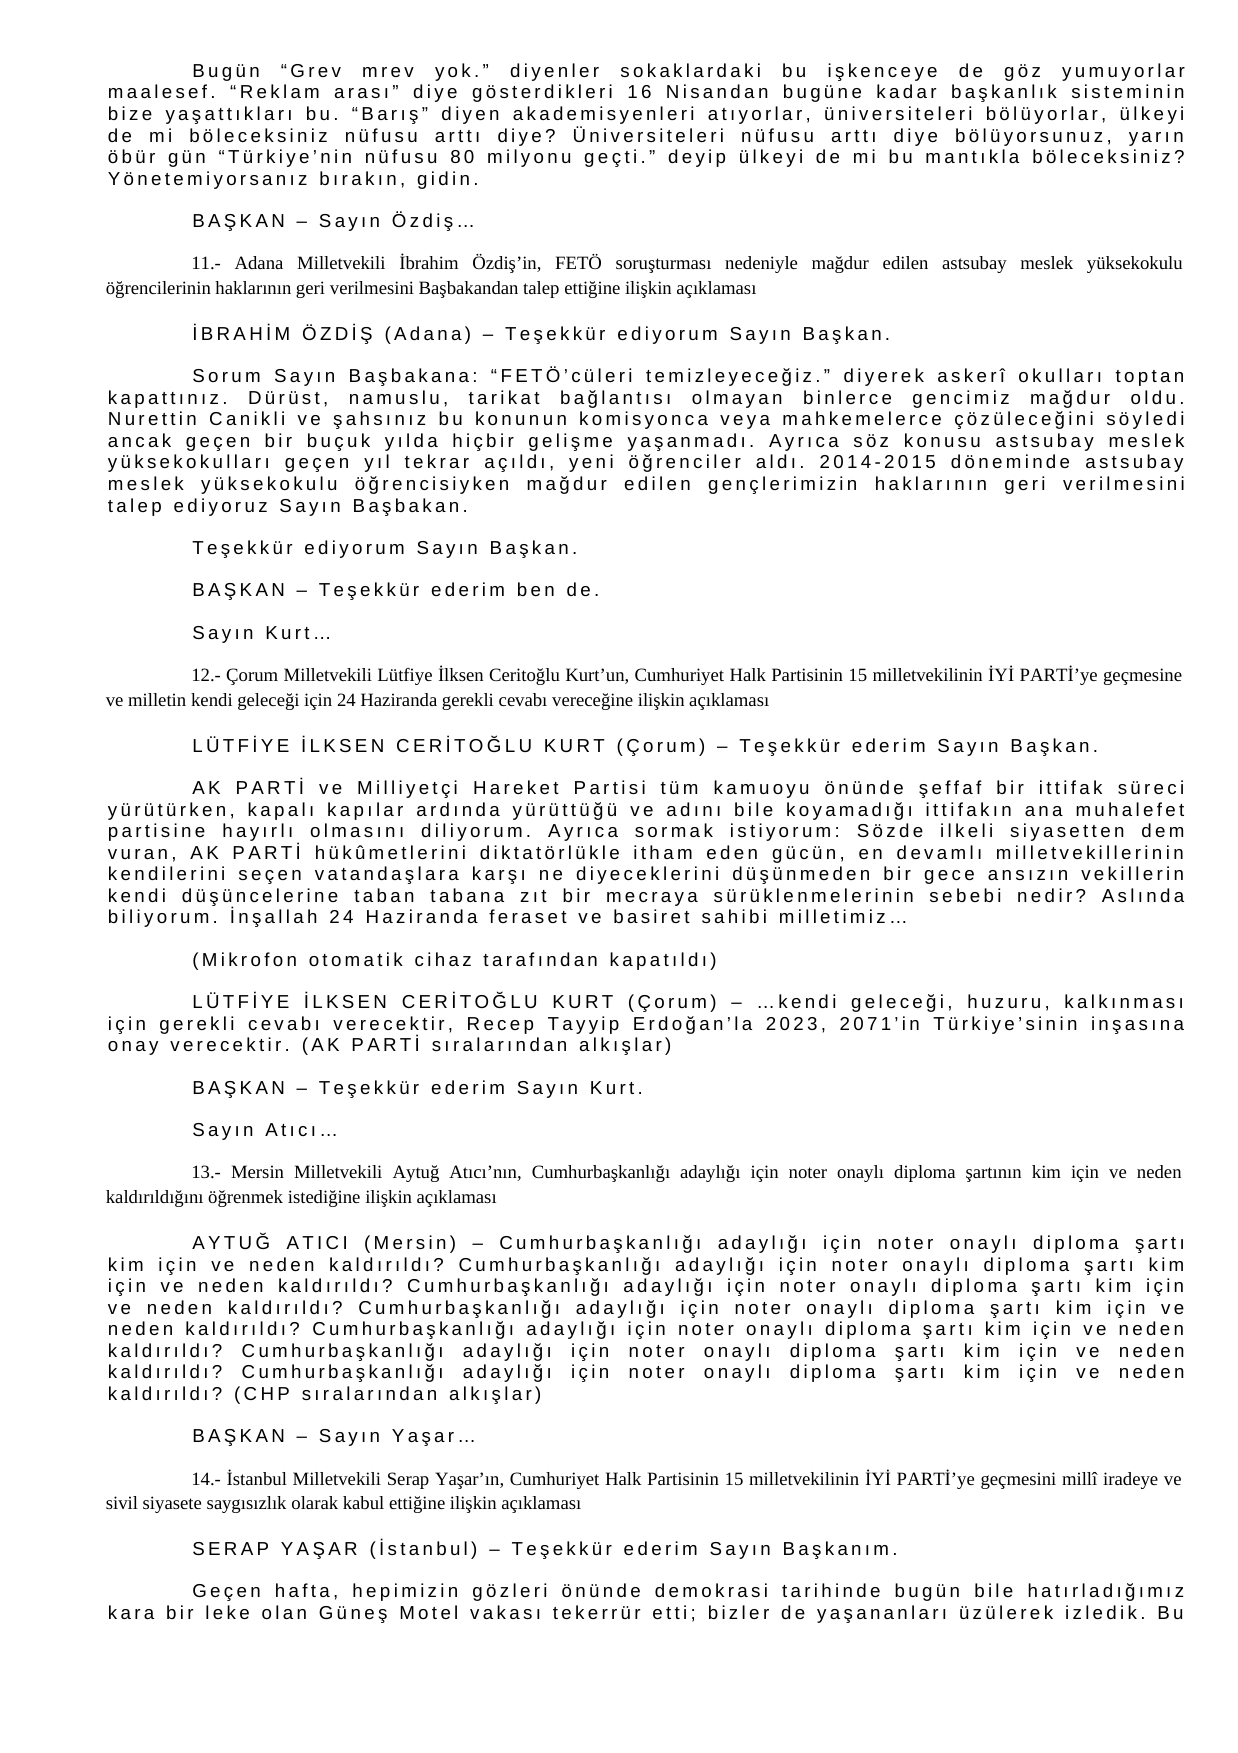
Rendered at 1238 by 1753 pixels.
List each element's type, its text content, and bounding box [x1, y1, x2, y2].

text SERAP YAŞAR (İstanbul) – Teşekkür ederim Sayın Başkanım. [108, 1538, 1186, 1559]
text (Mikrofon otomatik cihaz tarafından kapatıldı) [108, 949, 1186, 970]
text LÜTFİYE İLKSEN CERİTOĞLU KURT (Çorum) – Teşekkür ederim Sayın Başkan. [108, 734, 1186, 756]
text 14.- İstanbul Milletvekili Serap Yaşar’ın, Cumhuriyet Halk Partisinin 15 milletvekilinin İYİ PARTİ’ye geçmesini millî iradeye ve sivil siyasete saygısızlık olarak kabul ettiğine ilişkin açıklaması [106, 1467, 1184, 1514]
text LÜTFİYE İLKSEN CERİTOĞLU KURT (Çorum) – …kendi geleceği, huzuru, kalkınması için gerekli cevabı verecektir, Recep Tayyip Erdoğan’la 2023, 2071’in Türkiye’sinin inşasına onay verecektir. (AK PARTİ sıralarından alkışlar) [108, 991, 1186, 1056]
text Teşekkür ediyorum Sayın Başkan. [108, 537, 1186, 558]
text 13.- Mersin Milletvekili Aytuğ Atıcı’nın, Cumhurbaşkanlığı adaylığı için noter onaylı diploma şartının kim için ve neden kaldırıldığını öğrenmek istediğine ilişkin açıklaması [106, 1161, 1184, 1208]
text BAŞKAN – Teşekkür ederim Sayın Kurt. [108, 1077, 1186, 1098]
text 11.- Adana Milletvekili İbrahim Özdiş’in, FETÖ soruşturması nedeniyle mağdur edilen astsubay meslek yüksekokulu öğrencilerinin haklarının geri verilmesini Başbakandan talep ettiğine ilişkin açıklaması [106, 252, 1184, 299]
text Sayın Atıcı… [108, 1119, 1186, 1141]
text Bugün “Grev mrev yok.” diyenler sokaklardaki bu işkenceye de göz yumuyorlar maalesef. “Reklam arası” diye gösterdikleri 16 Nisandan bugüne kadar başkanlık sisteminin bize yaşattıkları bu. “Barış” diyen akademisyenleri atıyorlar, üniversiteleri bölüyorlar, ülkeyi de mi böleceksiniz nüfusu arttı diye? Üniversiteleri nüfusu arttı diye bölüyorsunuz, yarın öbür gün “Türkiye’nin nüfusu 80 milyonu geçti.” deyip ülkeyi de mi bu mantıkla böleceksiniz? Yönetemiyorsanız bırakın, gidin. [108, 60, 1186, 189]
text Sorum Sayın Başbakana: “FETÖ’cüleri temizleyeceğiz.” diyerek askerî okulları toptan kapattınız. Dürüst, namuslu, tarikat bağlantısı olmayan binlerce gencimiz mağdur oldu. Nurettin Canikli ve şahsınız bu konunun komisyonca veya mahkemelerce çözüleceğini söyledi ancak geçen bir buçuk yılda hiçbir gelişme yaşanmadı. Ayrıca söz konusu astsubay meslek yüksekokulları geçen yıl tekrar açıldı, yeni öğrenciler aldı. 2014-2015 döneminde astsubay meslek yüksekokulu öğrencisiyken mağdur edilen gençlerimizin haklarının geri verilmesini talep ediyoruz Sayın Başbakan. [108, 365, 1186, 516]
text İBRAHİM ÖZDİŞ (Adana) – Teşekkür ediyorum Sayın Başkan. [108, 323, 1186, 344]
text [108, 1580, 1186, 1623]
text Sayın Kurt… [108, 622, 1186, 643]
text BAŞKAN – Sayın Yaşar… [108, 1425, 1186, 1447]
text 12.- Çorum Milletvekili Lütfiye İlksen Ceritoğlu Kurt’un, Cumhuriyet Halk Partisinin 15 milletvekilinin İYİ PARTİ’ye geçmesine ve milletin kendi geleceği için 24 Haziranda gerekli cevabı vereceğine ilişkin açıklaması [106, 664, 1184, 710]
text AK PARTİ ve Milliyetçi Hareket Partisi tüm kamuoyu önünde şeffaf bir ittifak süreci yürütürken, kapalı kapılar ardında yürüttüğü ve adını bile koyamadığı ittifakın ana muhalefet partisine hayırlı olmasını diliyorum. Ayrıca sormak istiyorum: Sözde ilkeli siyasetten dem vuran, AK PARTİ hükûmetlerini diktatörlükle itham eden gücün, en devamlı milletvekillerinin kendilerini seçen vatandaşlara karşı ne diyeceklerini düşünmeden bir gece ansızın vekillerin kendi düşüncelerine taban tabana zıt bir mecraya sürüklenmelerinin sebebi nedir? Aslında biliyorum. İnşallah 24 Haziranda feraset ve basiret sahibi milletimiz… [108, 777, 1186, 928]
text BAŞKAN – Teşekkür ederim ben de. [108, 579, 1186, 601]
text BAŞKAN – Sayın Özdiş… [108, 210, 1186, 231]
text AYTUĞ ATICI (Mersin) – Cumhurbaşkanlığı adaylığı için noter onaylı diploma şartı kim için ve neden kaldırıldı? Cumhurbaşkanlığı adaylığı için noter onaylı diploma şartı kim için ve neden kaldırıldı? Cumhurbaşkanlığı adaylığı için noter onaylı diploma şartı kim için ve neden kaldırıldı? Cumhurbaşkanlığı adaylığı için noter onaylı diploma şartı kim için ve neden kaldırıldı? Cumhurbaşkanlığı adaylığı için noter onaylı diploma şartı kim için ve neden kaldırıldı? Cumhurbaşkanlığı adaylığı için noter onaylı diploma şartı kim için ve neden kaldırıldı? Cumhurbaşkanlığı adaylığı için noter onaylı diploma şartı kim için ve neden kaldırıldı? (CHP sıralarından alkışlar) [108, 1232, 1186, 1404]
